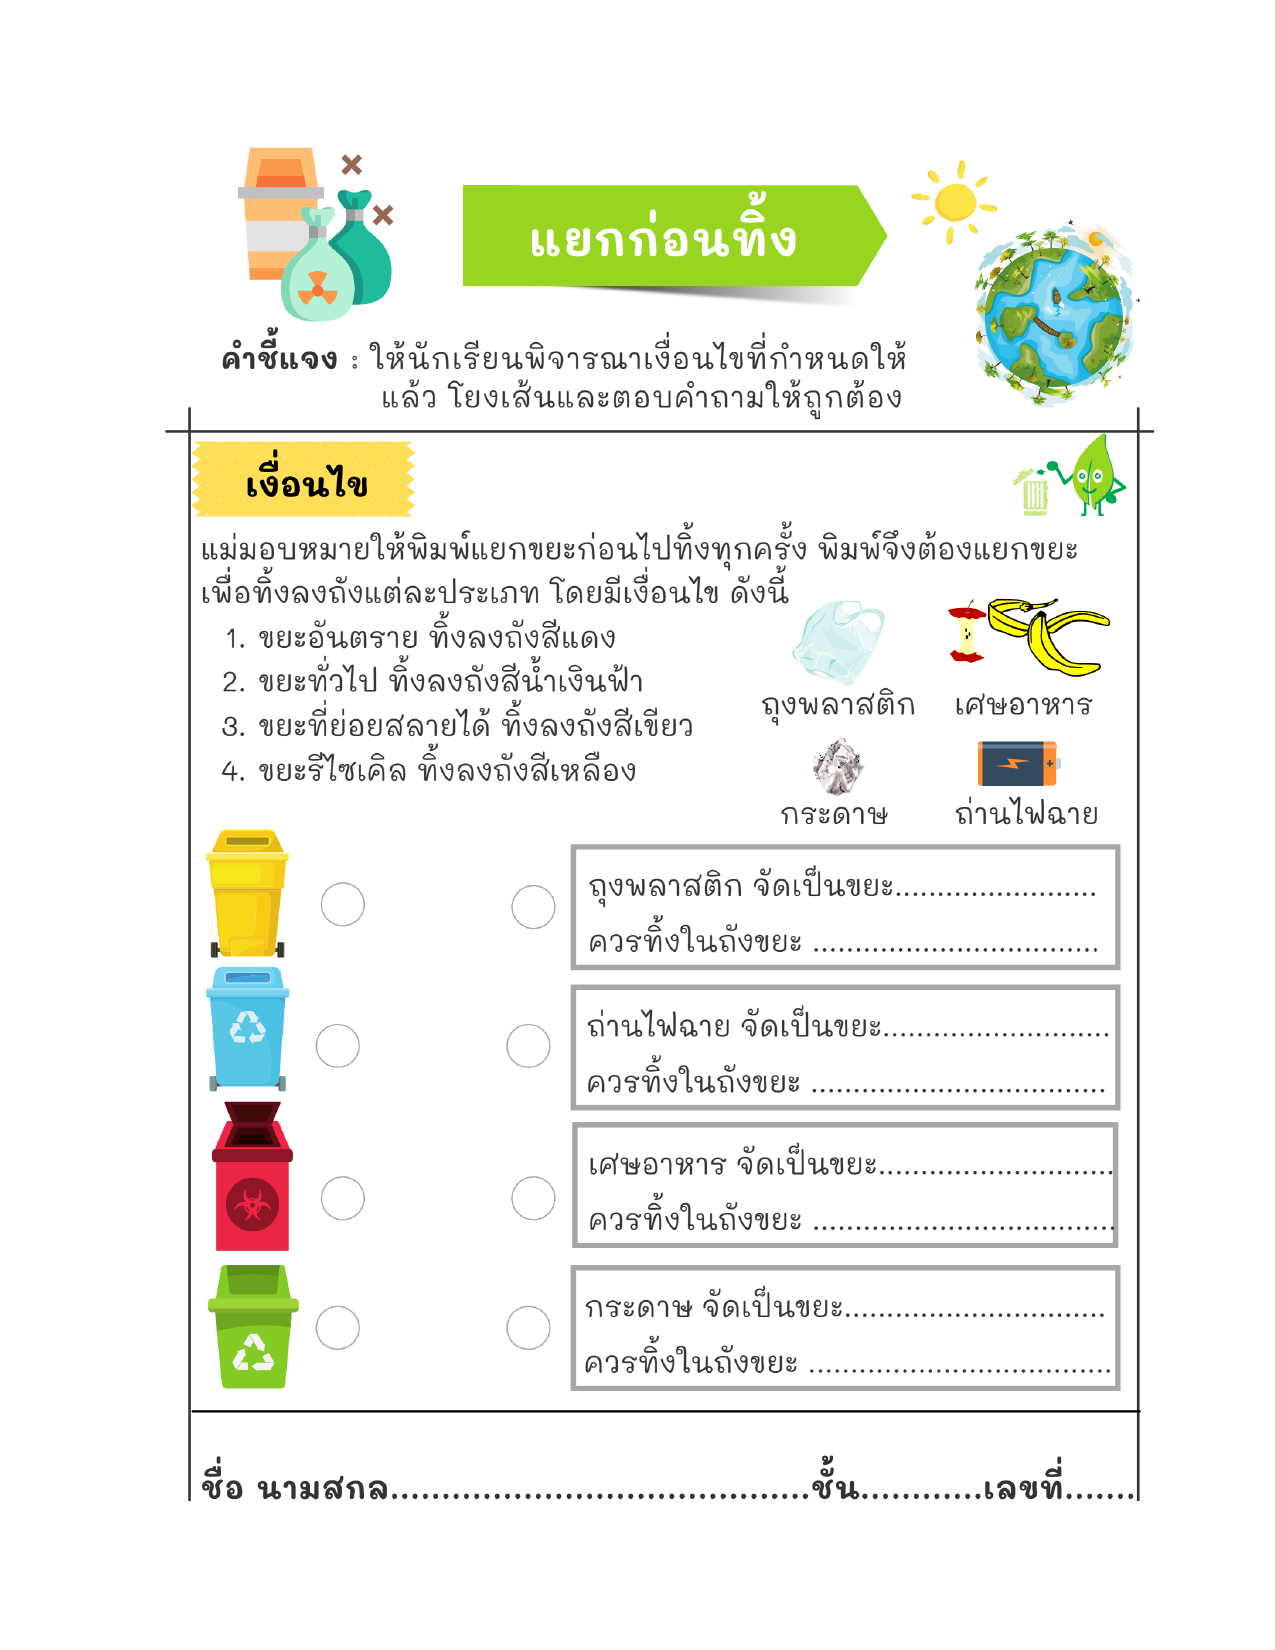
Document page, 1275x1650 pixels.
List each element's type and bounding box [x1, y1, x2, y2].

picture [150, 118, 1155, 1501]
